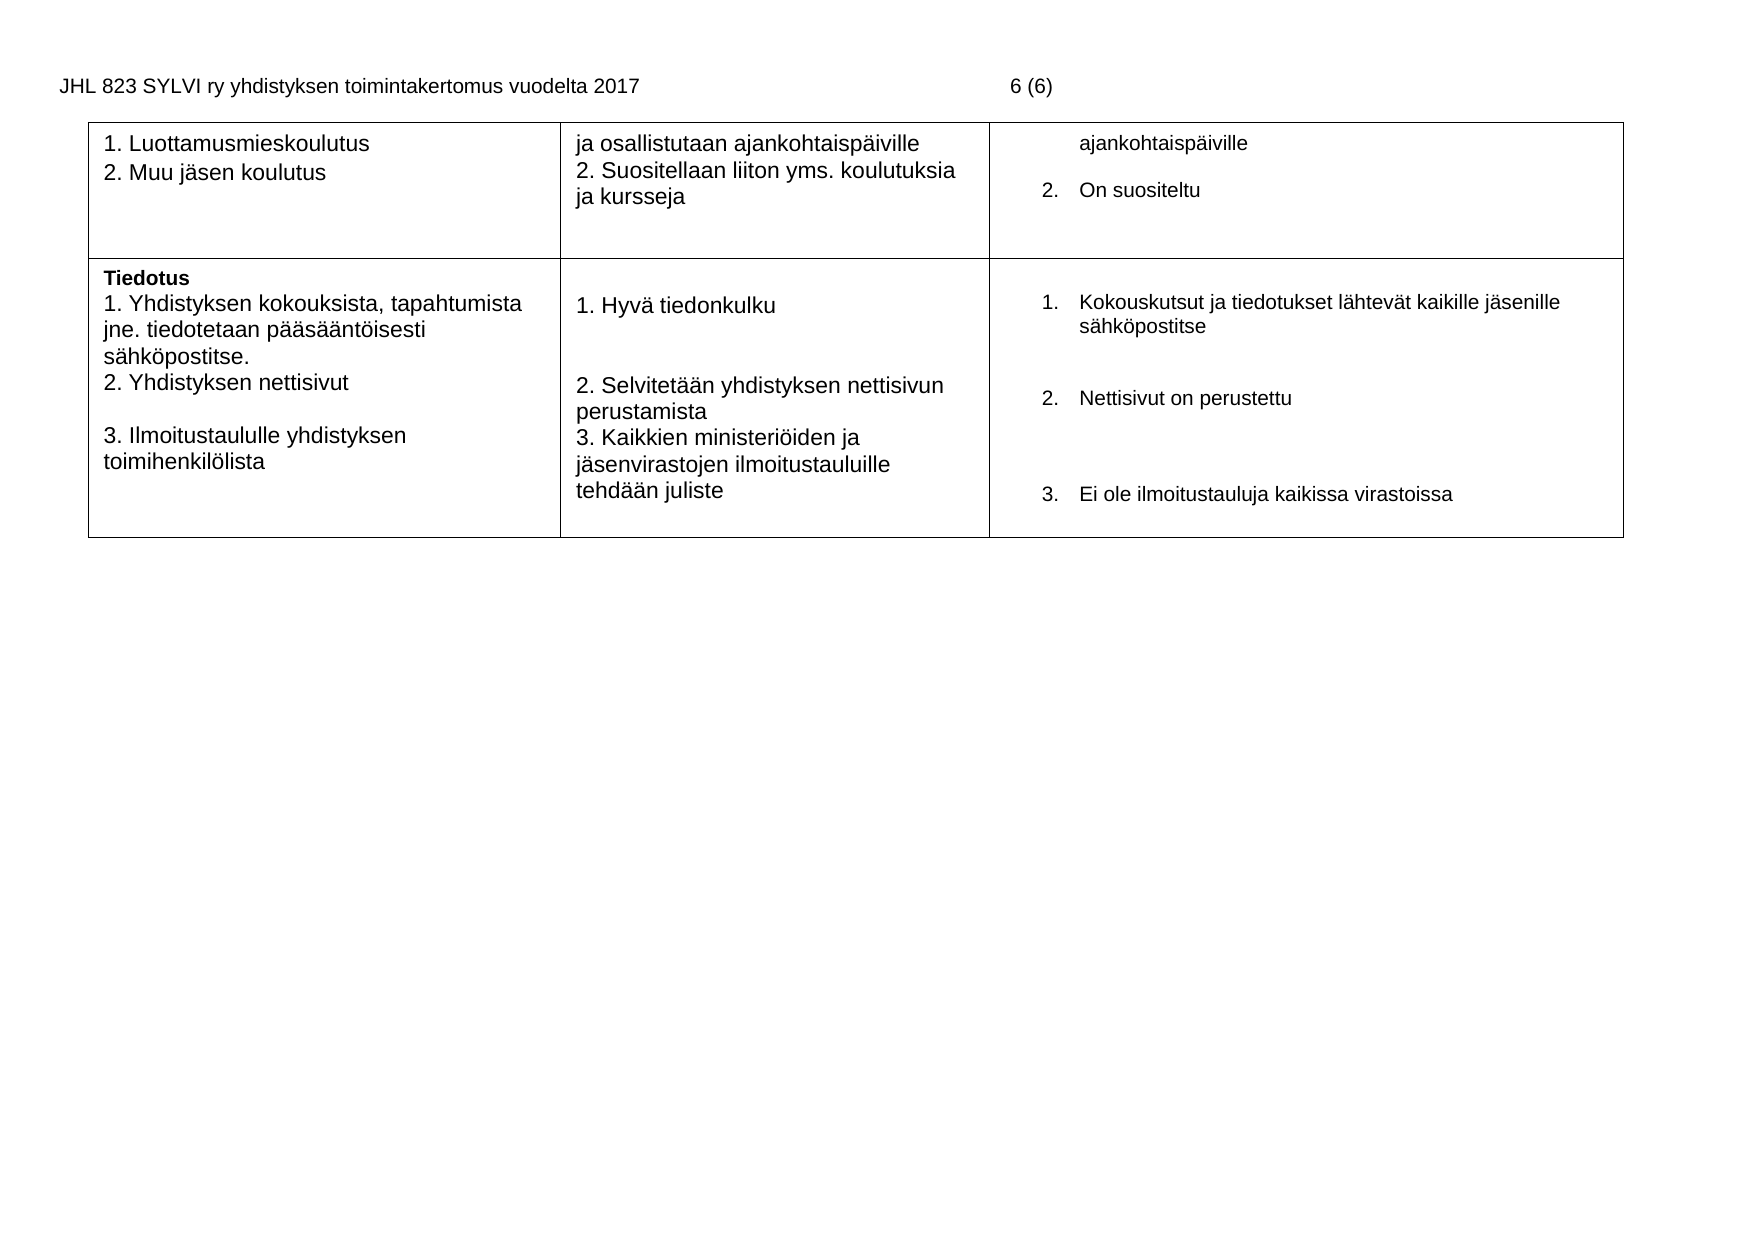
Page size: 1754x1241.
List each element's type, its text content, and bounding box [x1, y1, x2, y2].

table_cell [89, 123, 560, 258]
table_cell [561, 123, 989, 258]
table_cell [990, 123, 1623, 258]
table_cell Kokouskutsut ja tiedotukset lähtevät kaikille jäsenille sähköpostitse Nettisivut on perustettu Ei ole ilmoitustauluja kaikissa virastoissa [990, 259, 1623, 537]
table_cell Tiedotus 1. Yhdistyksen kokouksista, tapahtumista jne. tiedotetaan pääsääntöisesti sähköpostitse. 2. Yhdistyksen nettisivut 3. Ilmoitustaululle yhdistyksen toimihenkilölista [89, 259, 560, 537]
table_cell 1. Hyvä tiedonkulku 2. Selvitetään yhdistyksen nettisivun perustamista 3. Kaikkien ministeriöiden ja jäsenvirastojen ilmoitustauluille tehdään juliste [561, 259, 989, 537]
